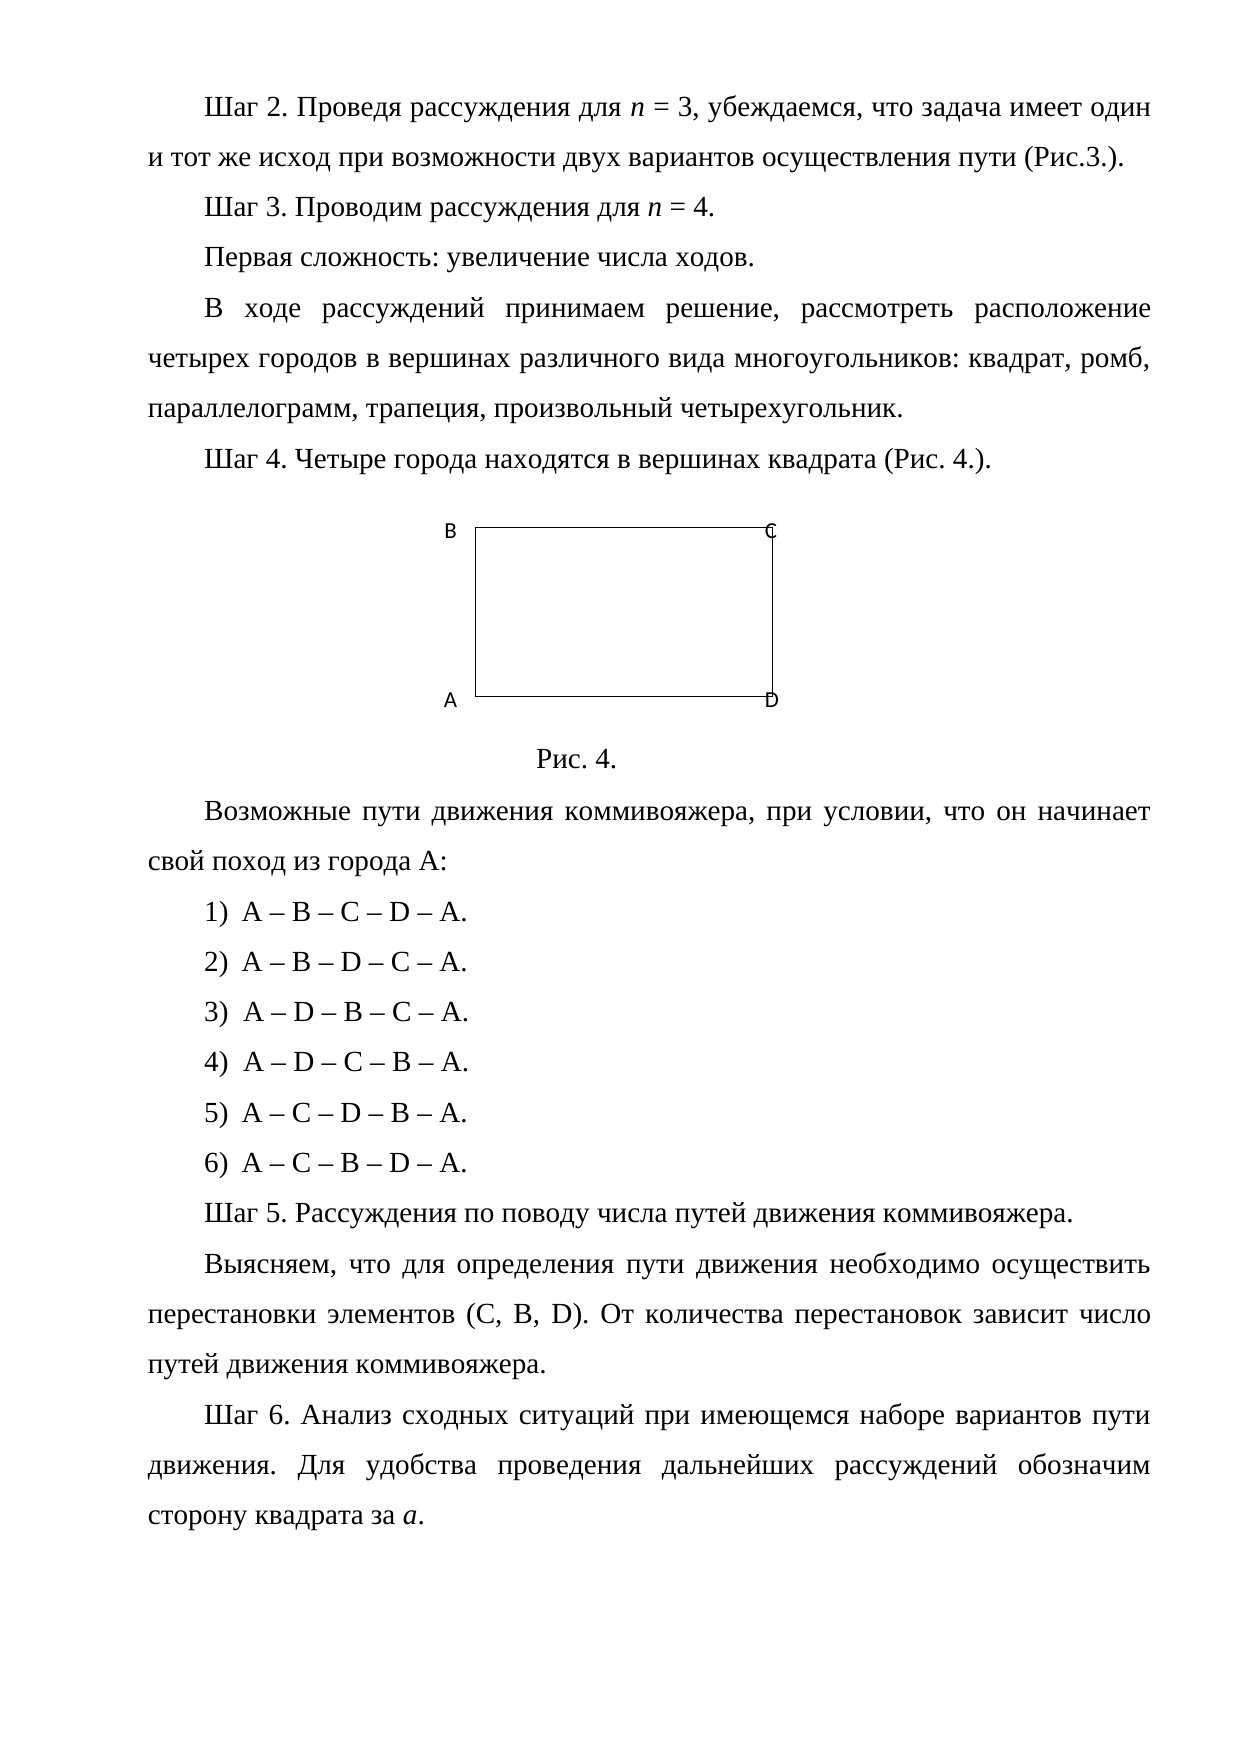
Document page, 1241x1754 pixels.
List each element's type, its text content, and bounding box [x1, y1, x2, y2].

list А – В – С – D – A. [148, 894, 1152, 927]
text Выясняем, что для определения пути движения необходимо осуществить перестановки элементов (С, В, D). От количества перестановок зависит число путей движения коммивояжера. [148, 1246, 1152, 1380]
text Шаг 6. Анализ сходных ситуаций при имеющемся наборе вариантов пути движения. Для удобства проведения дальнейших рассуждений обозначим сторону квадрата за a. [148, 1397, 1152, 1531]
text 3) A – D – B – C – A. [148, 994, 1152, 1028]
text Шаг 5. Рассуждения по поводу числа путей движения коммивояжера. [148, 1196, 1152, 1229]
list A – B – D – C – A. [148, 944, 1152, 977]
list A – C – D – B – A. [148, 1095, 1152, 1128]
list A – C – B – D – A. [148, 1145, 1152, 1179]
text Первая сложность: увеличение числа ходов. [148, 239, 1152, 273]
text Шаг 2. Проведя рассуждения для n = 3, убеждаемся, что задача имеет один и тот же исход при возможности двух вариантов осуществления пути (Рис.3.). [148, 89, 1152, 172]
text Возможные пути движения коммивояжера, при условии, что он начинает свой поход из города А: [148, 793, 1152, 877]
text Шаг 3. Проводим рассуждения для n = 4. [148, 189, 1152, 223]
text В ходе рассуждений принимаем решение, рассмотреть расположение четырех городов в вершинах различного вида многоугольников: квадрат, ромб, параллелограмм, трапеция, произвольный четырехугольник. [148, 290, 1152, 424]
text Шаг 4. Четыре города находятся в вершинах квадрата (Рис. 4.). [148, 441, 1152, 474]
text 4) A – D – C – B – A. [148, 1044, 1152, 1078]
